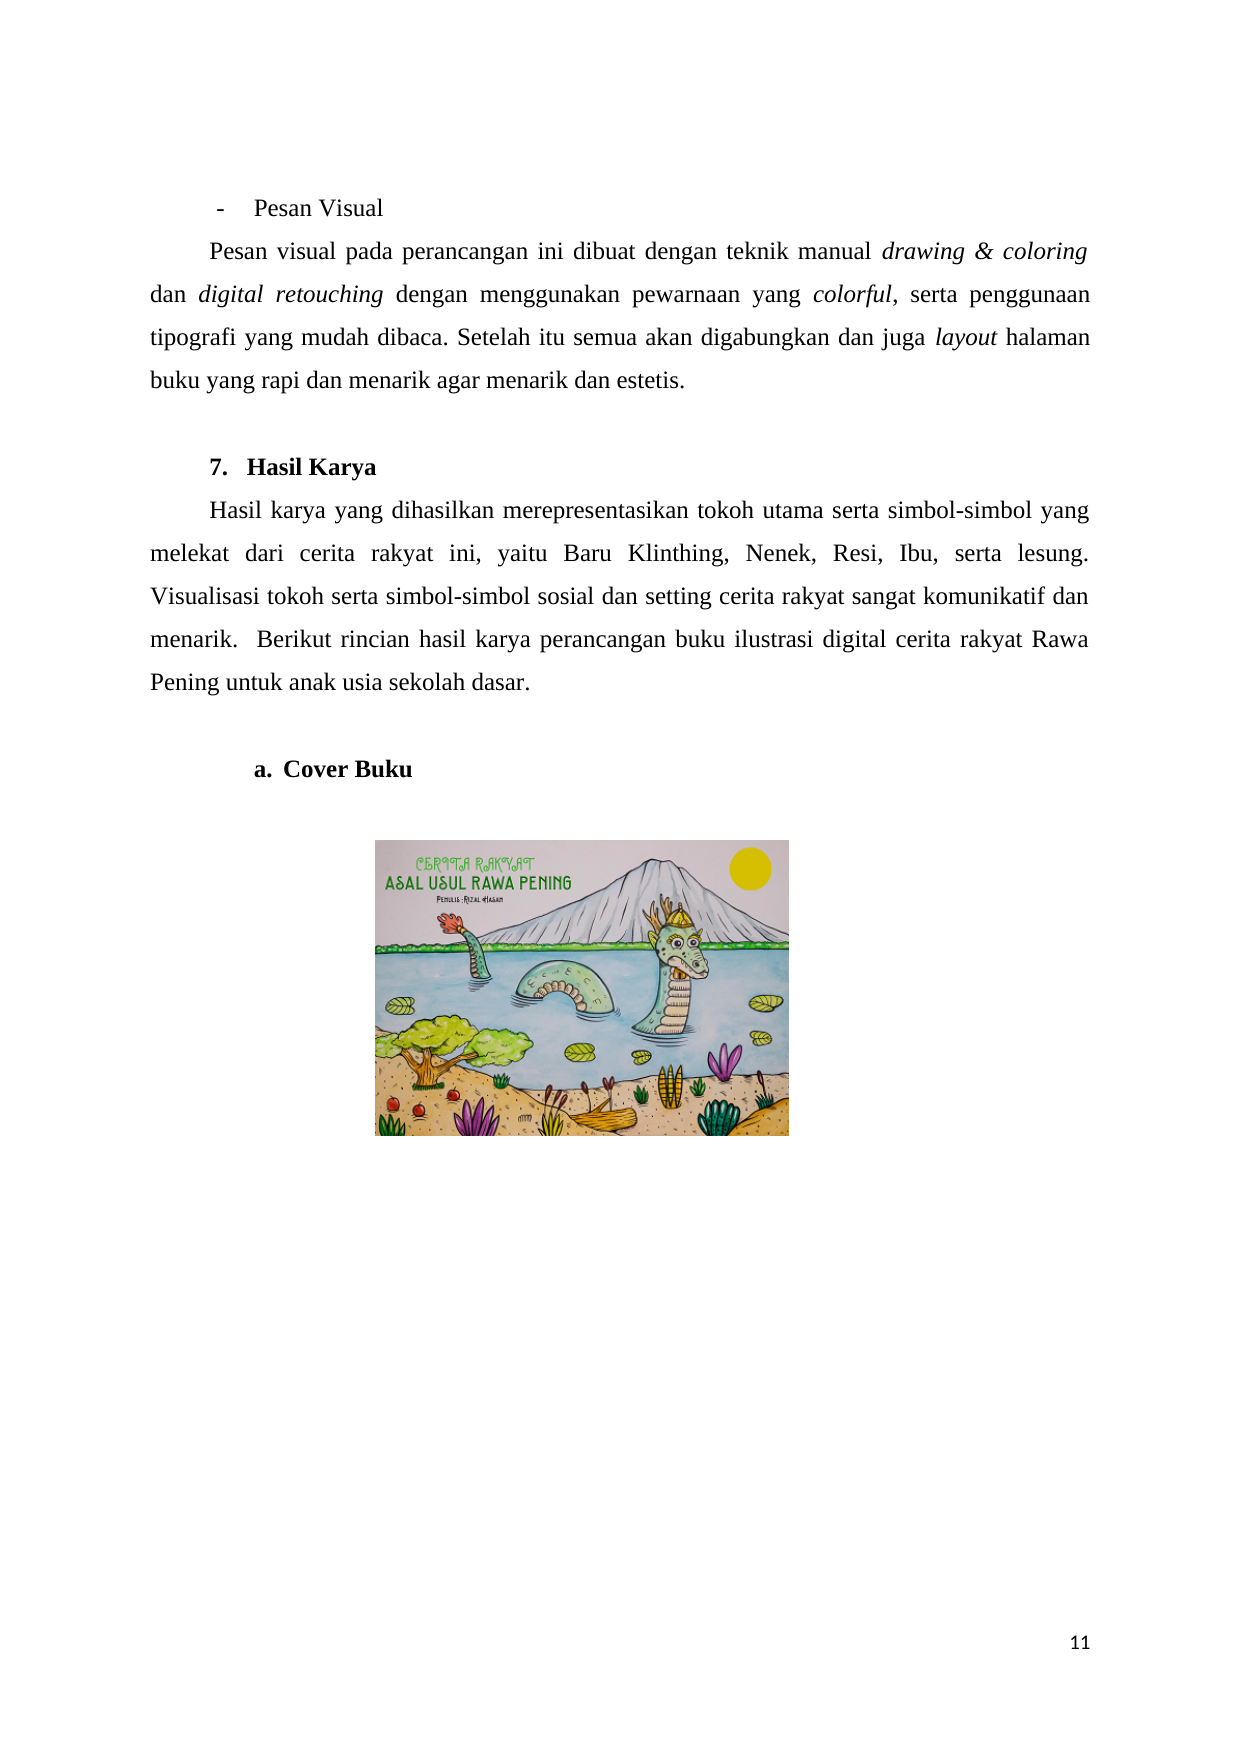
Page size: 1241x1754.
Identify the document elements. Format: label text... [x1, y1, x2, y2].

text Pesan visual pada perancangan ini dibuat dengan teknik manual drawing & coloring dan digital retouching dengan menggunakan pewarnaan yang colorful, serta penggunaan tipografi yang mudah dibaca. Setelah itu semua akan digabungkan dan juga layout halaman buku yang rapi dan menarik agar menarik dan estetis. [150, 236, 1090, 394]
list Hasil Karya [209, 452, 1090, 481]
list Pesan Visual [216, 193, 1090, 222]
list Cover Buku [253, 754, 1090, 782]
picture [375, 840, 789, 1136]
text Hasil karya yang dihasilkan merepresentasikan tokoh utama serta simbol-simbol yang melekat dari cerita rakyat ini, yaitu Baru Klinthing, Nenek, Resi, Ibu, serta lesung. Visualisasi tokoh serta simbol-simbol sosial dan setting cerita rakyat sangat komunikatif dan menarik. Berikut rincian hasil karya perancangan buku ilustrasi digital cerita rakyat Rawa Pening untuk anak usia sekolah dasar. [150, 495, 1090, 696]
